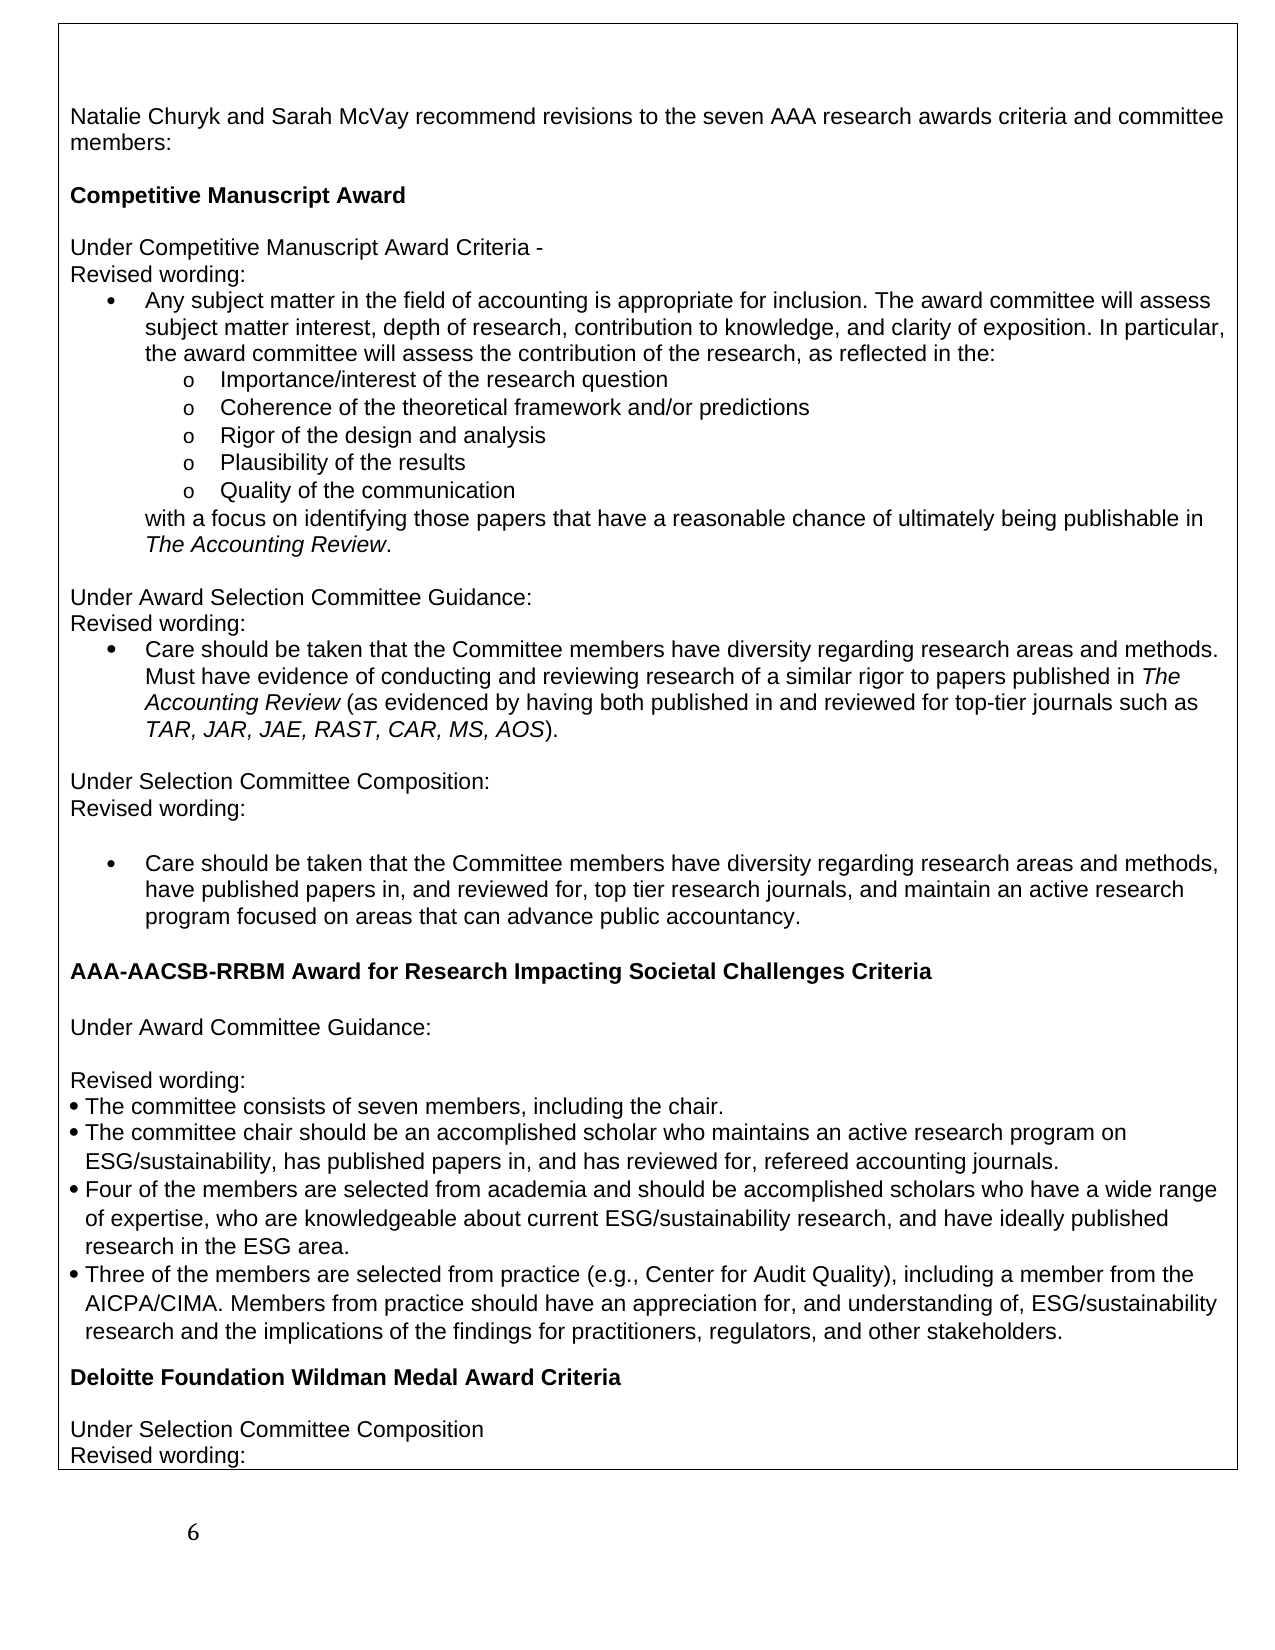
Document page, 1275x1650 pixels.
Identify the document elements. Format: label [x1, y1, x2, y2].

table_cell [59, 24, 1237, 1469]
